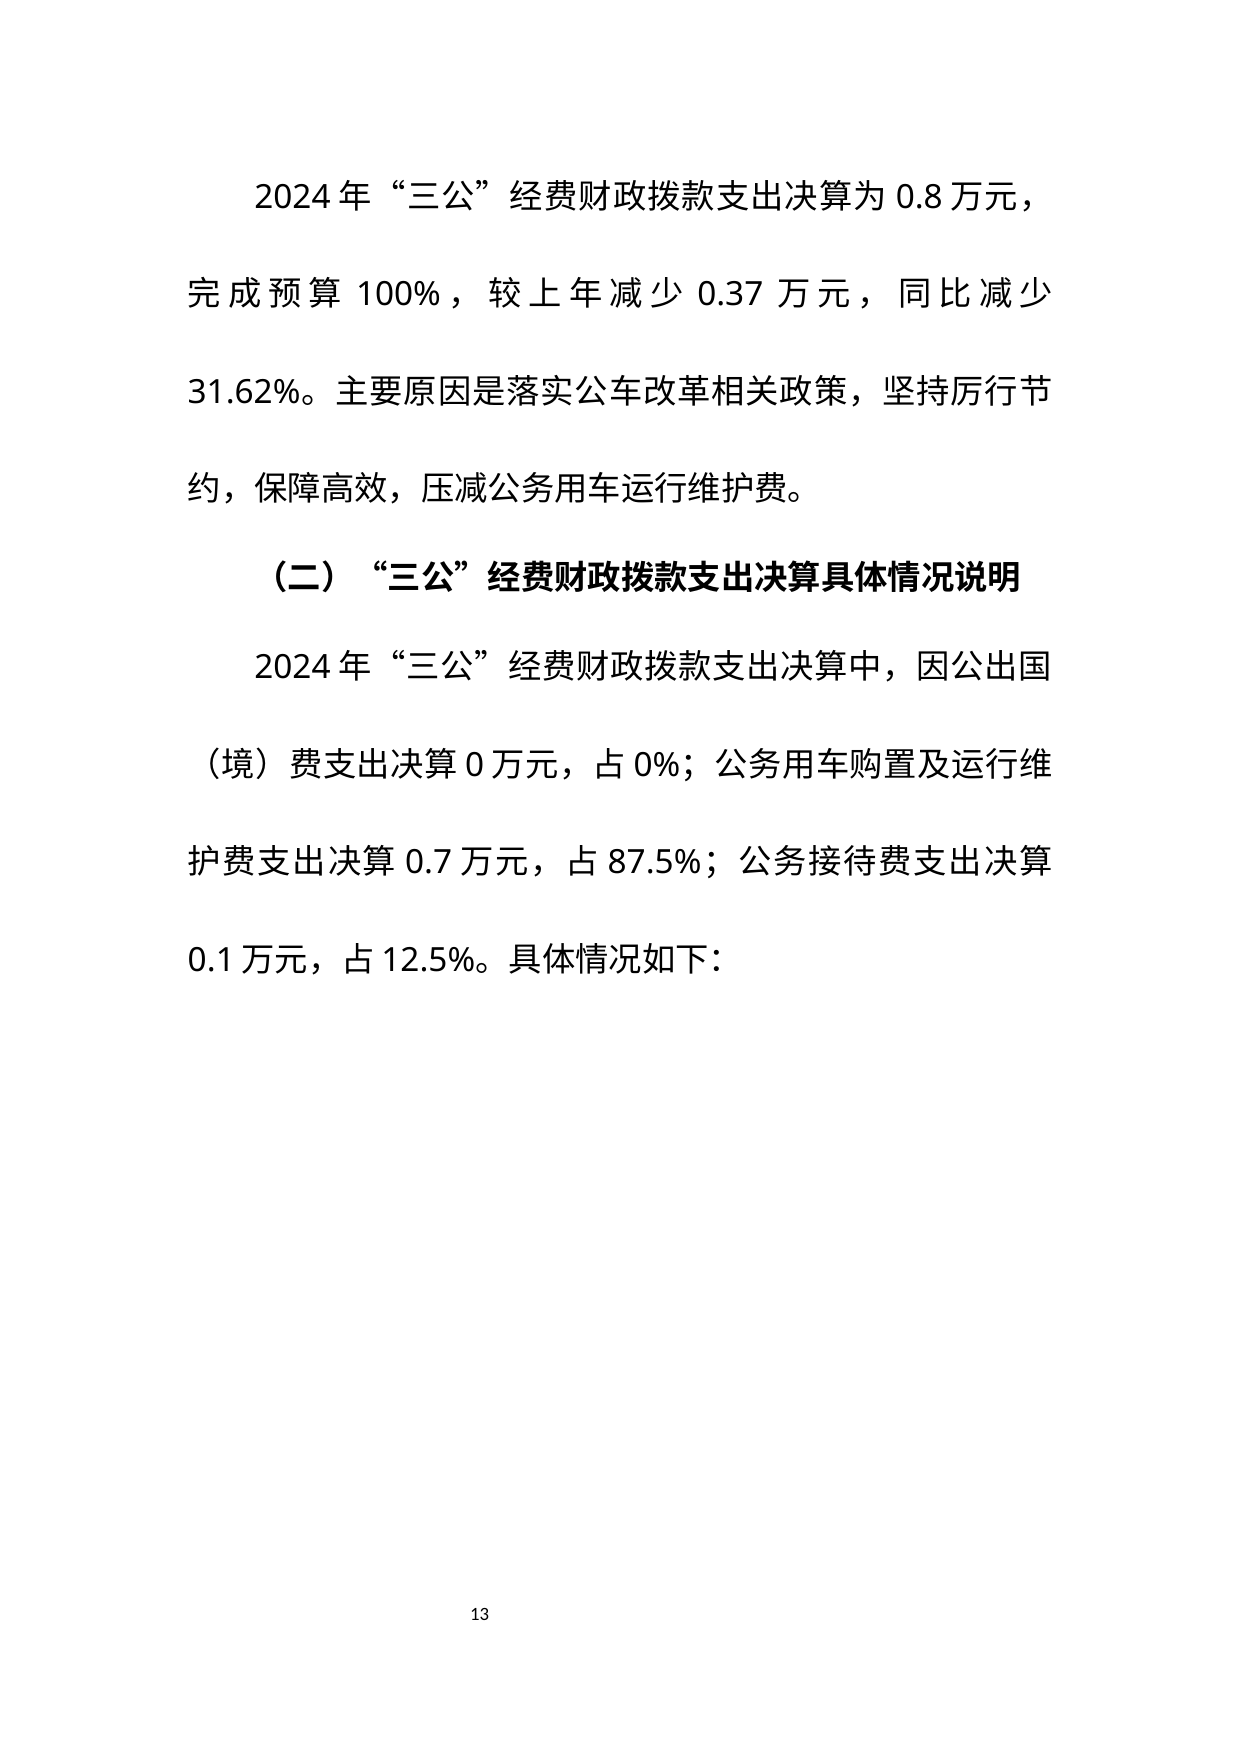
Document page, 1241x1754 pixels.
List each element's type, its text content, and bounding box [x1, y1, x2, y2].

text 2024年“三公”经费财政拨款支出决算为0.8万元，完成预算100%，较上年减少0.37万元，同比减少31.62%。主要原因是落实公车改革相关政策，坚持厉行节约，保障高效，压减公务用车运行维护费。 [187, 161, 1053, 519]
text 2024年“三公”经费财政拨款支出决算中，因公出国（境）费支出决算0万元，占0%；公务用车购置及运行维护费支出决算0.7万元，占87.5%；公务接待费支出决算0.1万元，占12.5%。具体情况如下： [187, 632, 1053, 989]
text （二）“三公”经费财政拨款支出决算具体情况说明 [187, 543, 1053, 608]
